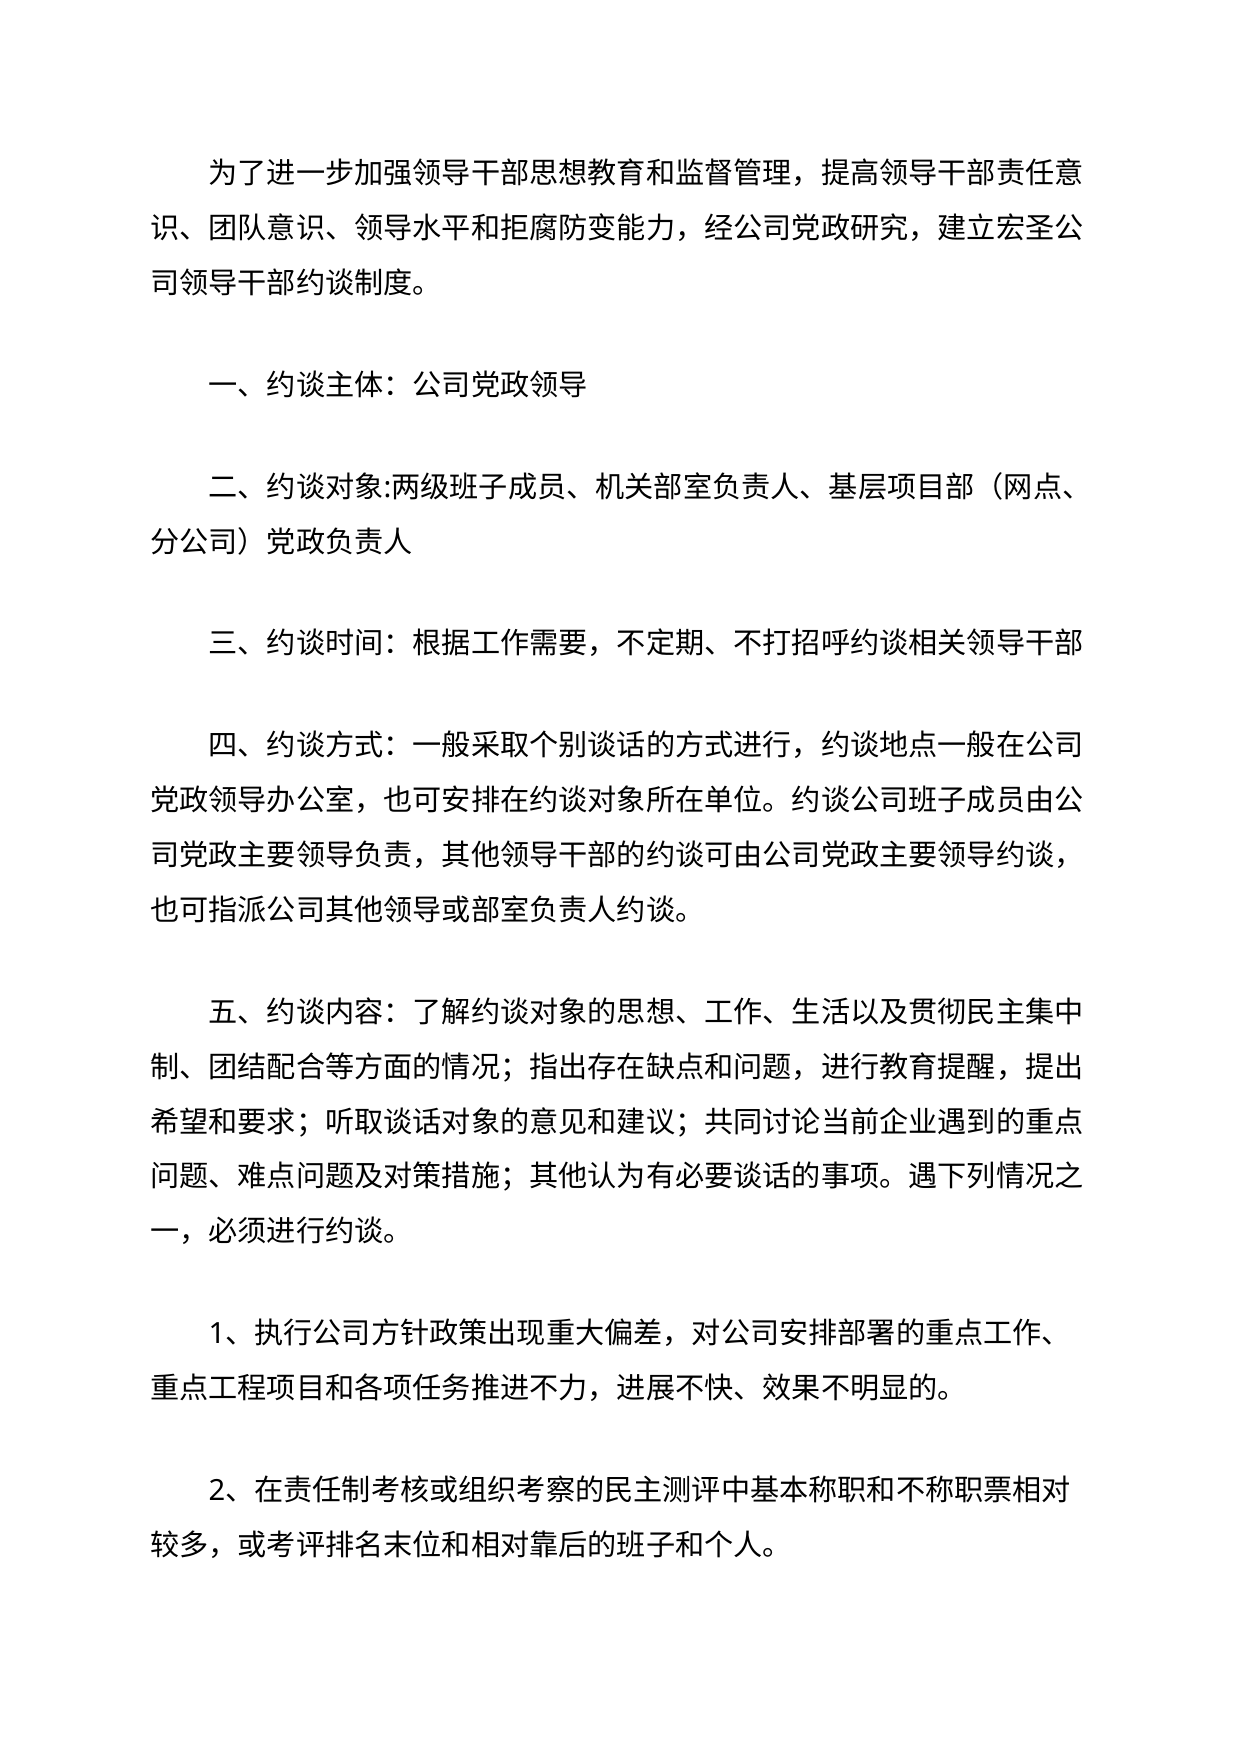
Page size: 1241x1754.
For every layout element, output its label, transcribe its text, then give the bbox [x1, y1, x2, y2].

text 一、约谈主体：公司党政领导 [150, 362, 1090, 404]
text 2、在责任制考核或组织考察的民主测评中基本称职和不称职票相对较多，或考评排名末位和相对靠后的班子和个人。 [150, 1466, 1090, 1564]
text 五、约谈内容：了解约谈对象的思想、工作、生活以及贯彻民主集中制、团结配合等方面的情况；指出存在缺点和问题，进行教育提醒，提出希望和要求；听取谈话对象的意见和建议；共同讨论当前企业遇到的重点问题、难点问题及对策措施；其他认为有必要谈话的事项。遇下列情况之一，必须进行约谈。 [150, 988, 1090, 1250]
text 1、执行公司方针政策出现重大偏差，对公司安排部署的重点工作、重点工程项目和各项任务推进不力，进展不快、效果不明显的。 [150, 1310, 1090, 1407]
text 三、约谈时间：根据工作需要，不定期、不打招呼约谈相关领导干部 [150, 620, 1090, 662]
text 四、约谈方式：一般采取个别谈话的方式进行，约谈地点一般在公司党政领导办公室，也可安排在约谈对象所在单位。约谈公司班子成员由公司党政主要领导负责，其他领导干部的约谈可由公司党政主要领导约谈，也可指派公司其他领导或部室负责人约谈。 [150, 722, 1090, 929]
text 二、约谈对象:两级班子成员、机关部室负责人、基层项目部（网点、分公司）党政负责人 [150, 463, 1090, 561]
text 为了进一步加强领导干部思想教育和监督管理，提高领导干部责任意识、团队意识、领导水平和拒腐防变能力，经公司党政研究，建立宏圣公司领导干部约谈制度。 [150, 150, 1090, 302]
